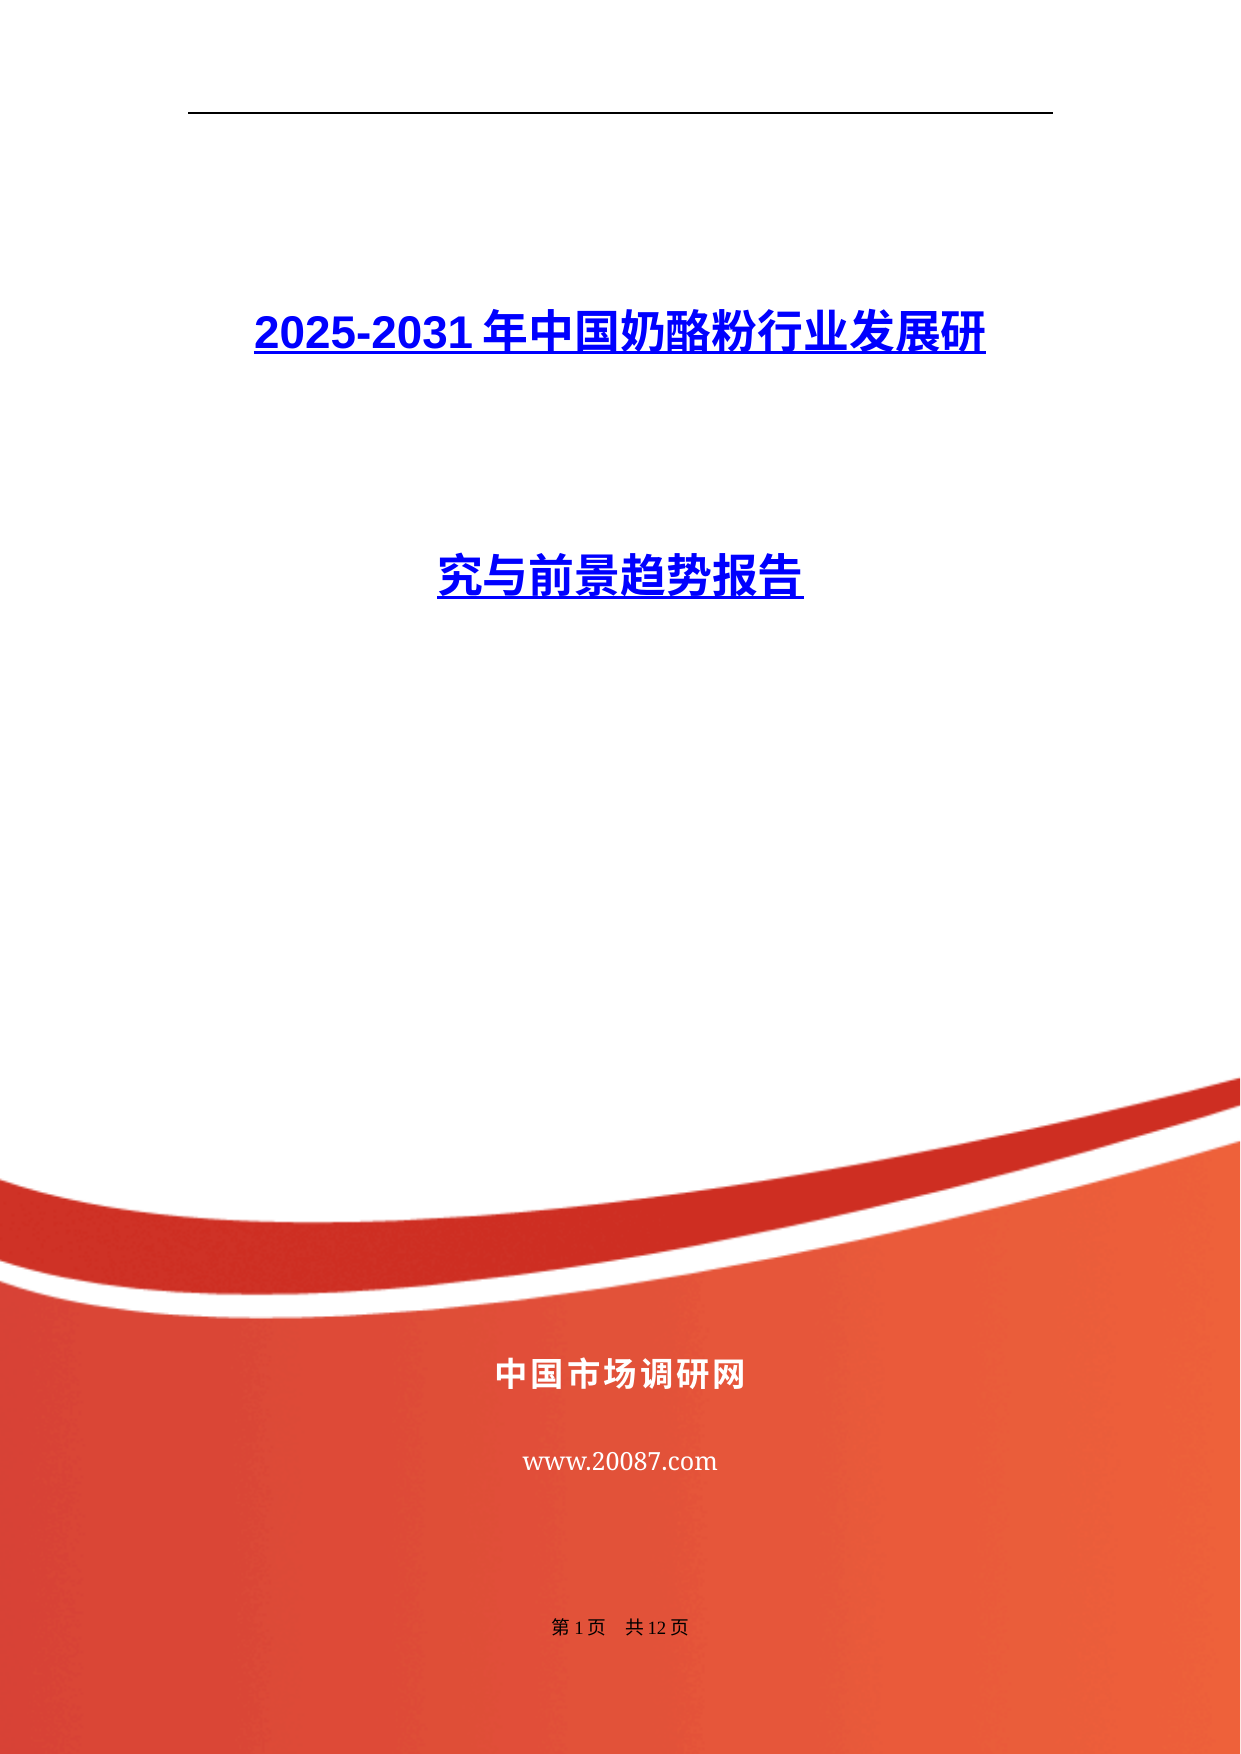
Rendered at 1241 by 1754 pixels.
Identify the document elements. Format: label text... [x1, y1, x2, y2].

subtitle 中国市场调研网 [187, 1339, 1053, 1404]
text www.20087.com [187, 1428, 1053, 1493]
table_header 2025-2031年中国奶酪粉行业发展研究与前景趋势报告 [188, 207, 1053, 773]
picture [0, 1006, 1241, 1754]
